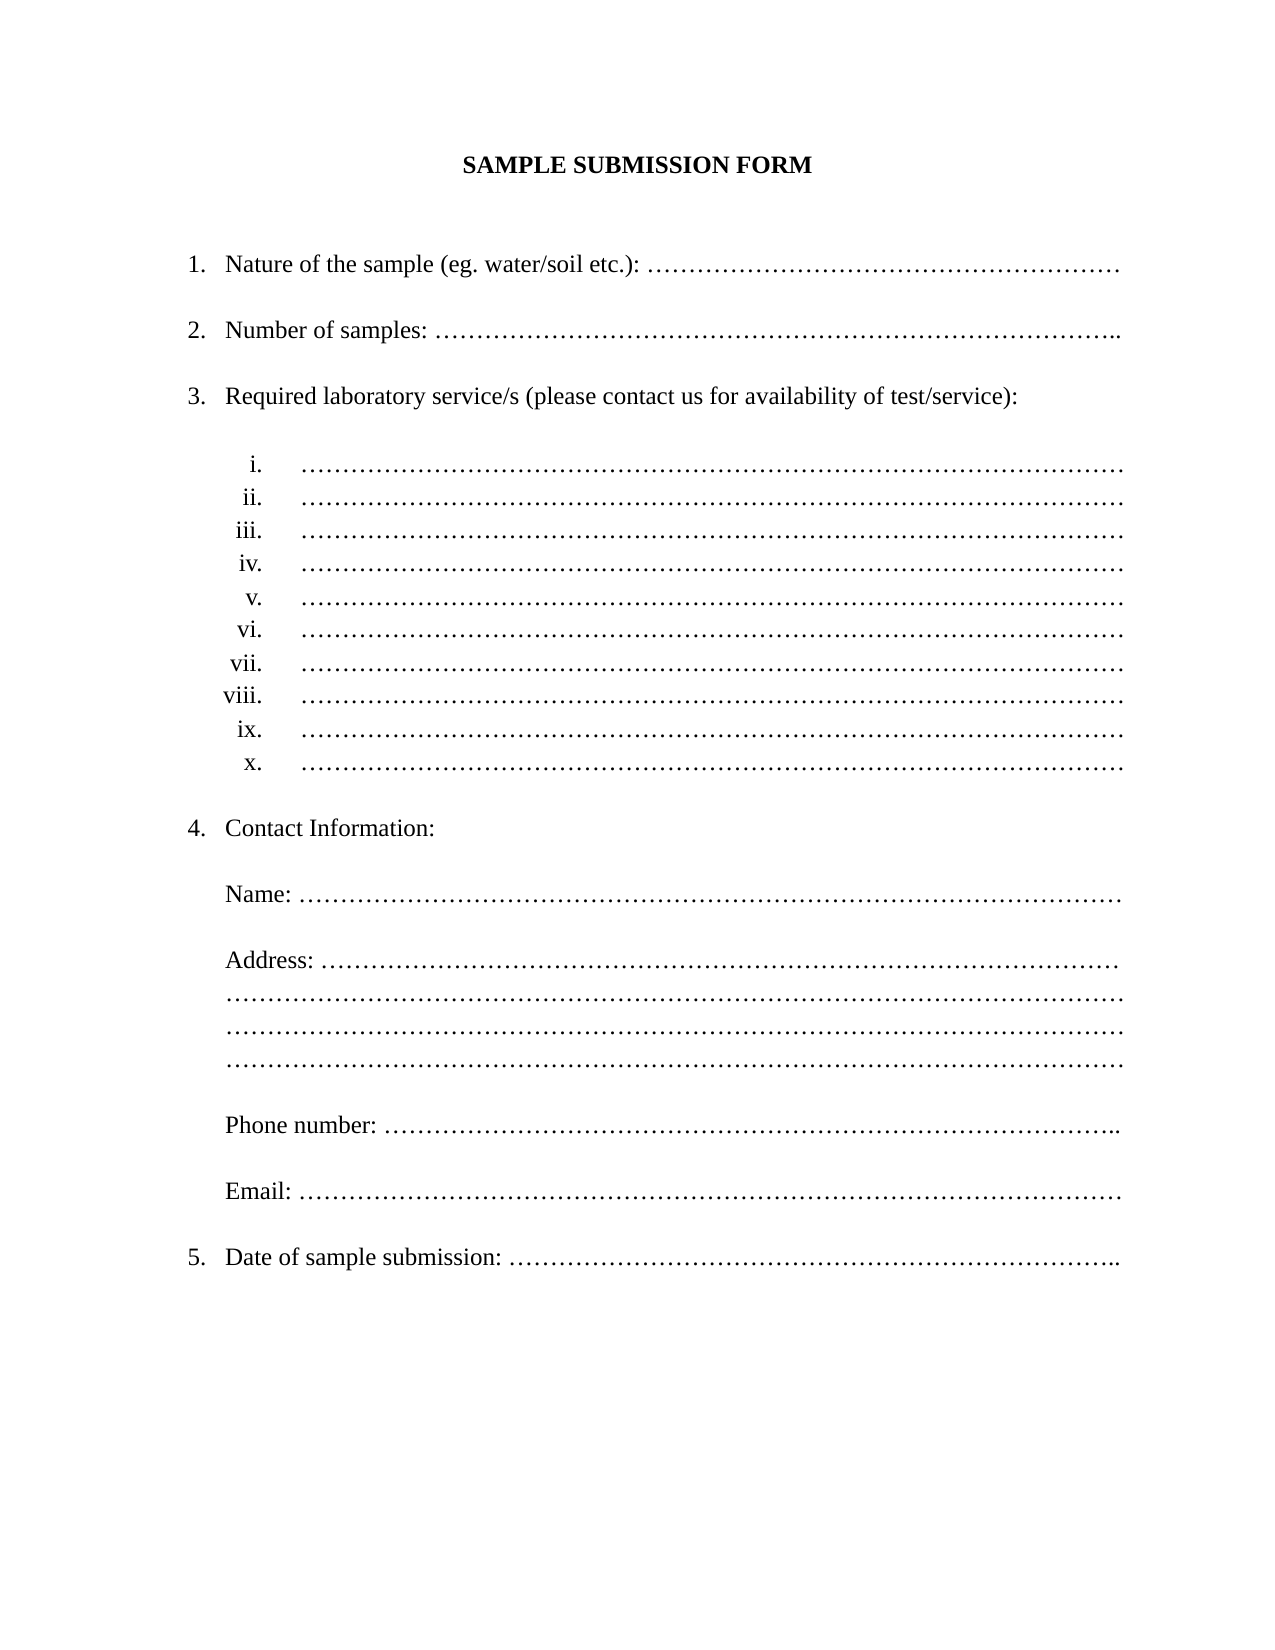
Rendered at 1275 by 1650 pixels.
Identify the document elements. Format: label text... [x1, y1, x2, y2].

list Required laboratory service/s (please contact us for availability of test/service): [187, 381, 1125, 410]
list Name: ……………………………………………………………………………………… [225, 879, 1125, 907]
list ……………………………………………………………………………………… [262, 648, 1125, 676]
text SAMPLE SUBMISSION FORM [150, 150, 1125, 179]
list Phone number: …………………………………………………………………………….. [225, 1110, 1125, 1139]
list ……………………………………………………………………………………… [262, 516, 1125, 544]
list ……………………………………………………………………………………………………………………………………………………………………………………………………………………………………………………………………………………………… [225, 978, 1125, 1073]
list ……………………………………………………………………………………… [262, 614, 1125, 643]
list ……………………………………………………………………………………… [262, 747, 1125, 775]
list Number of samples: ……………………………………………………………………….. [187, 315, 1125, 344]
list ……………………………………………………………………………………… [262, 548, 1125, 577]
list ……………………………………………………………………………………… [262, 482, 1125, 511]
list Address: …………………………………………………………………………………… [225, 945, 1125, 973]
list Contact Information: [187, 813, 1125, 841]
list Date of sample submission: ……………………………………………………………….. [187, 1242, 1125, 1271]
list ……………………………………………………………………………………… [262, 449, 1125, 478]
list Email: ……………………………………………………………………………………… [225, 1176, 1125, 1205]
list Nature of the sample (eg. water/soil etc.): ………………………………………………… [187, 249, 1125, 278]
list ……………………………………………………………………………………… [262, 681, 1125, 709]
list ……………………………………………………………………………………… [262, 582, 1125, 610]
list ……………………………………………………………………………………… [262, 714, 1125, 742]
